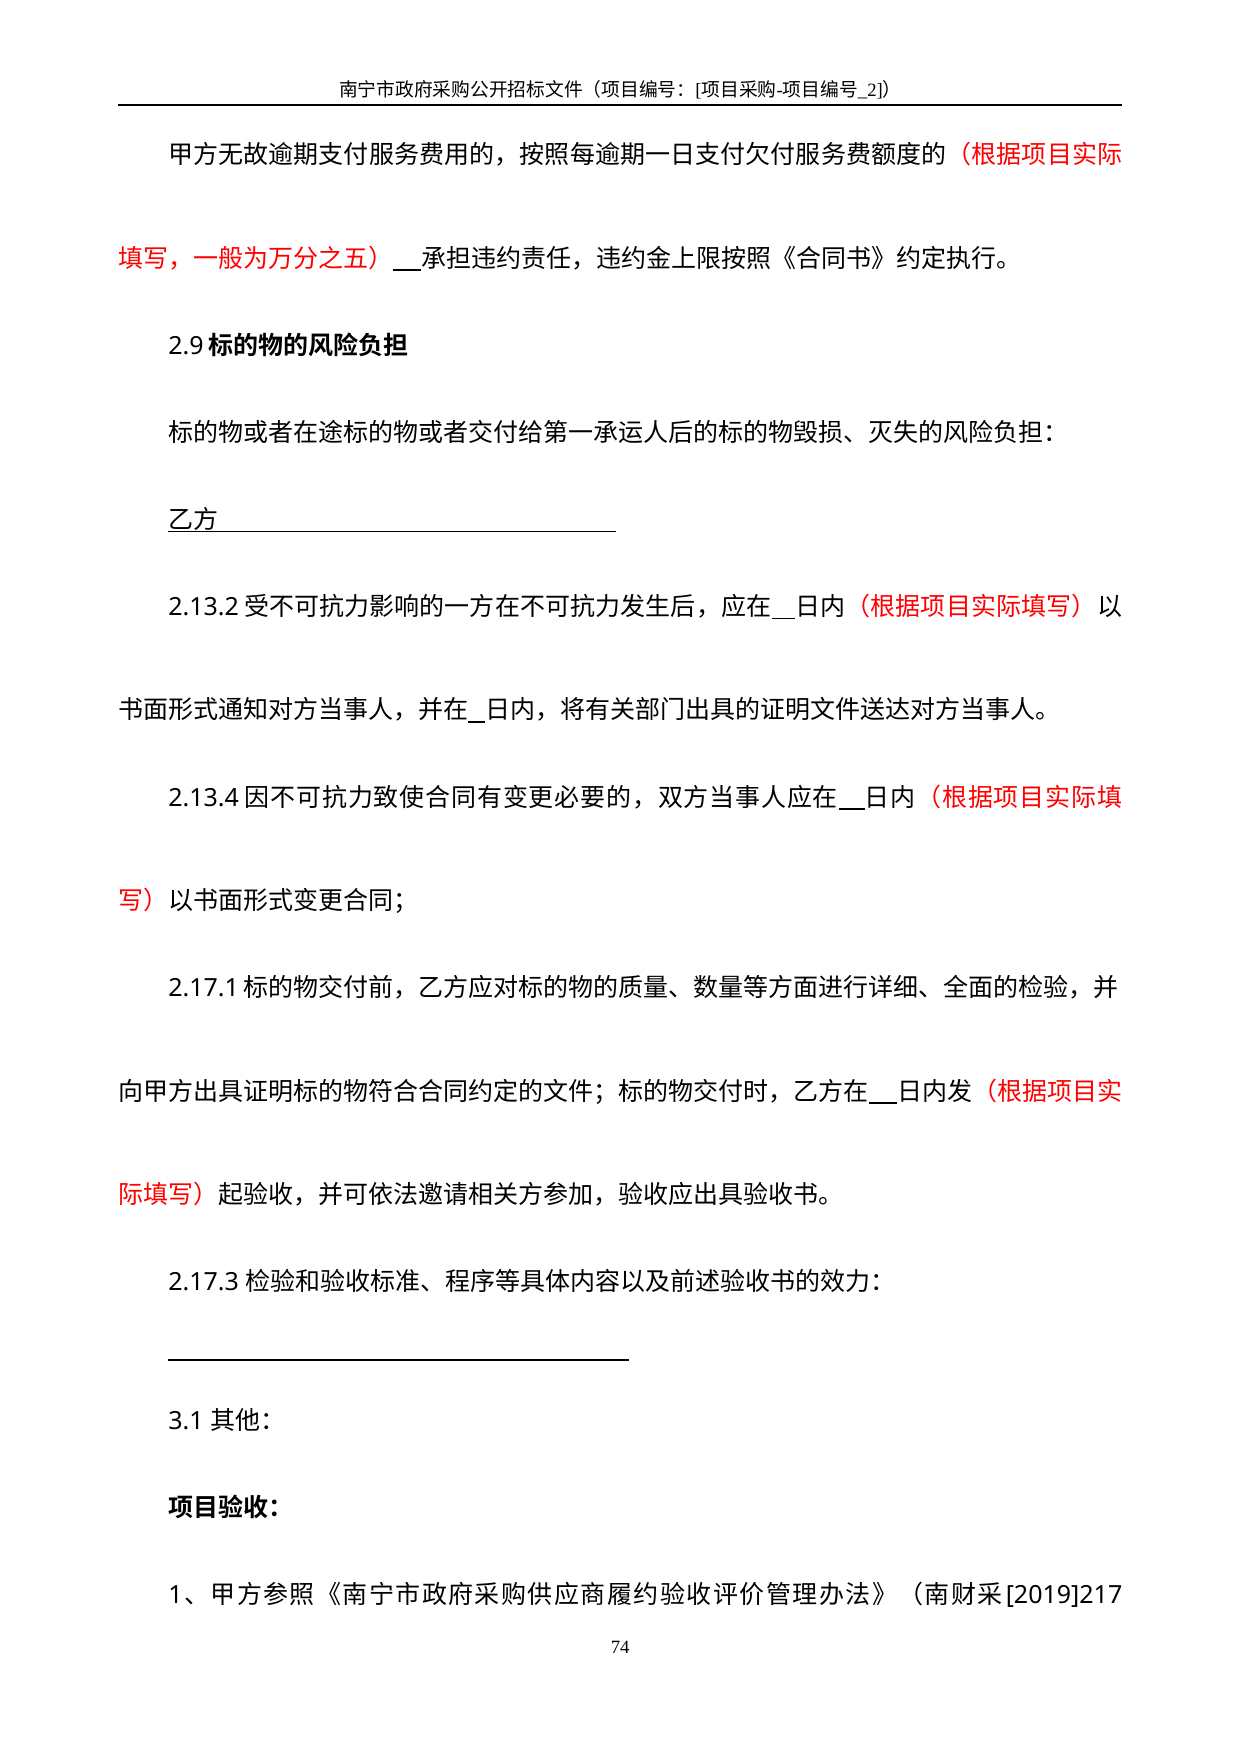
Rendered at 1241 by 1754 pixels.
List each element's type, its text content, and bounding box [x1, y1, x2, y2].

text 项目验收： [118, 1471, 1122, 1540]
text 乙方 [118, 483, 1122, 552]
text 2.13.2受不可抗力影响的一方在不可抗力发生后，应在 日内（根据项目实际填写）以书面形式通知对方当事人，并在 日内，将有关部门出具的证明文件送达对方当事人。 [118, 570, 1122, 743]
text 2.13.4因不可抗力致使合同有变更必要的，双方当事人应在 日内（根据项目实际填写）以书面形式变更合同； [118, 761, 1122, 933]
text 2.17.3 检验和验收标准、程序等具体内容以及前述验收书的效力： [118, 1245, 1122, 1314]
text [118, 1558, 1122, 1627]
text 标的物或者在途标的物或者交付给第一承运人后的标的物毁损、灭失的风险负担： [118, 396, 1122, 465]
text 甲方无故逾期支付服务费用的，按照每逾期一日支付欠付服务费额度的（根据项目实际填写，一般为万分之五） 承担违约责任，违约金上限按照《合同书》约定执行。 [118, 118, 1122, 291]
text 2.17.1标的物交付前，乙方应对标的物的质量、数量等方面进行详细、全面的检验，并向甲方出具证明标的物符合合同约定的文件；标的物交付时，乙方在 日内发（根据项目实际填写）起验收，并可依法邀请相关方参加，验收应出具验收书。 [118, 951, 1122, 1227]
text 3.1 其他： [118, 1384, 1122, 1453]
text 2.9标的物的风险负担 [118, 309, 1122, 378]
